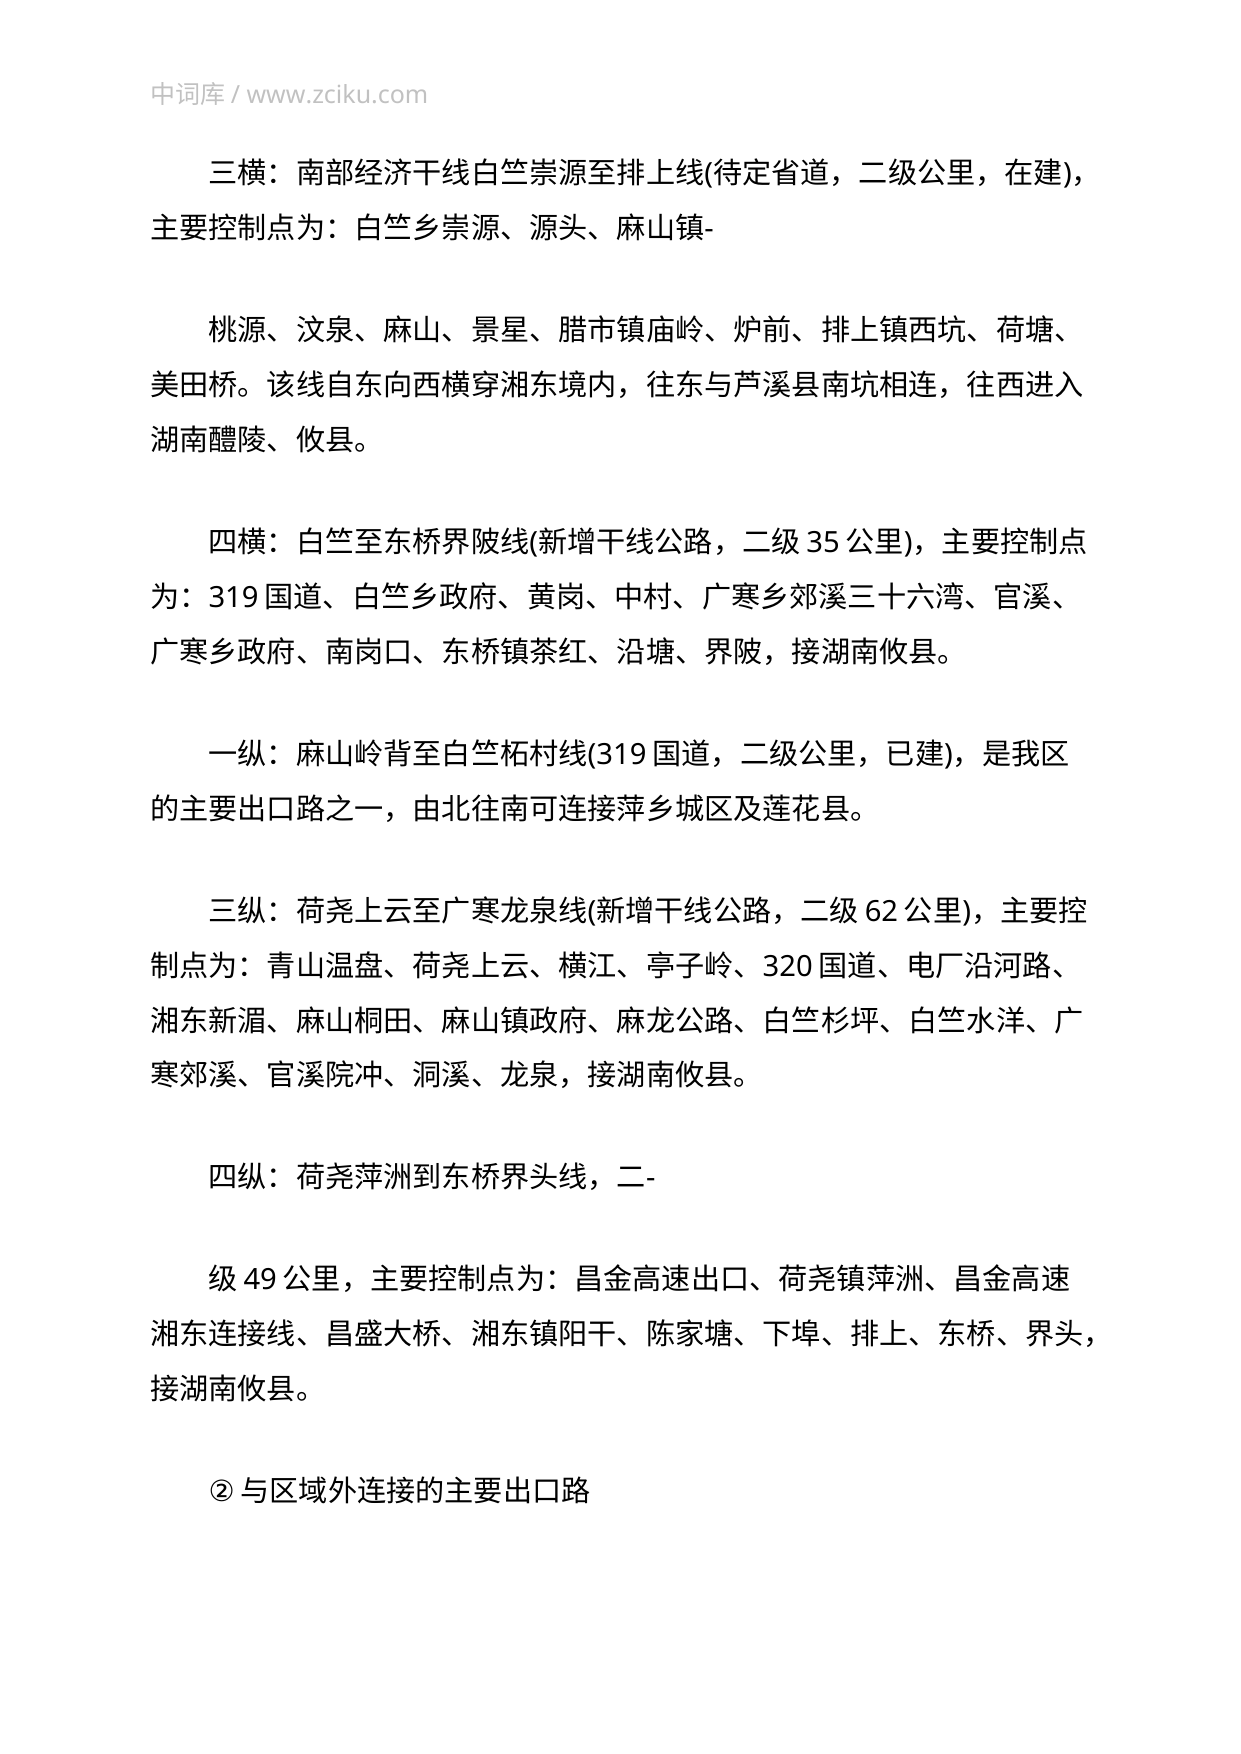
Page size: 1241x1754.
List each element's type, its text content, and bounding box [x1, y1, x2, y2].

text 四纵：荷尧萍洲到东桥界头线，二- [150, 1154, 1090, 1196]
text 桃源、汶泉、麻山、景星、腊市镇庙岭、炉前、排上镇西坑、荷塘、美田桥。该线自东向西横穿湘东境内，往东与芦溪县南坑相连，往西进入湖南醴陵、攸县。 [150, 307, 1090, 459]
text 三纵：荷尧上云至广寒龙泉线(新增干线公路，二级62公里)，主要控制点为：青山温盘、荷尧上云、横江、亭子岭、320国道、电厂沿河路、湘东新湄、麻山桐田、麻山镇政府、麻龙公路、白竺杉坪、白竺水洋、广寒郊溪、官溪院冲、洞溪、龙泉，接湖南攸县。 [150, 887, 1090, 1094]
text 四横：白竺至东桥界陂线(新增干线公路，二级35公里)，主要控制点为：319国道、白竺乡政府、黄岗、中村、广寒乡郊溪三十六湾、官溪、广寒乡政府、南岗口、东桥镇茶红、沿塘、界陂，接湖南攸县。 [150, 518, 1090, 671]
text 三横：南部经济干线白竺崇源至排上线(待定省道，二级公里，在建)，主要控制点为：白竺乡崇源、源头、麻山镇- [150, 150, 1090, 247]
text ②与区域外连接的主要出口路 [150, 1467, 1090, 1510]
text 级49公里，主要控制点为：昌金高速出口、荷尧镇萍洲、昌金高速湘东连接线、昌盛大桥、湘东镇阳干、陈家塘、下埠、排上、东桥、界头，接湖南攸县。 [150, 1256, 1090, 1408]
text 一纵：麻山岭背至白竺柘村线(319国道，二级公里，已建)，是我区的主要出口路之一，由北往南可连接萍乡城区及莲花县。 [150, 730, 1090, 828]
